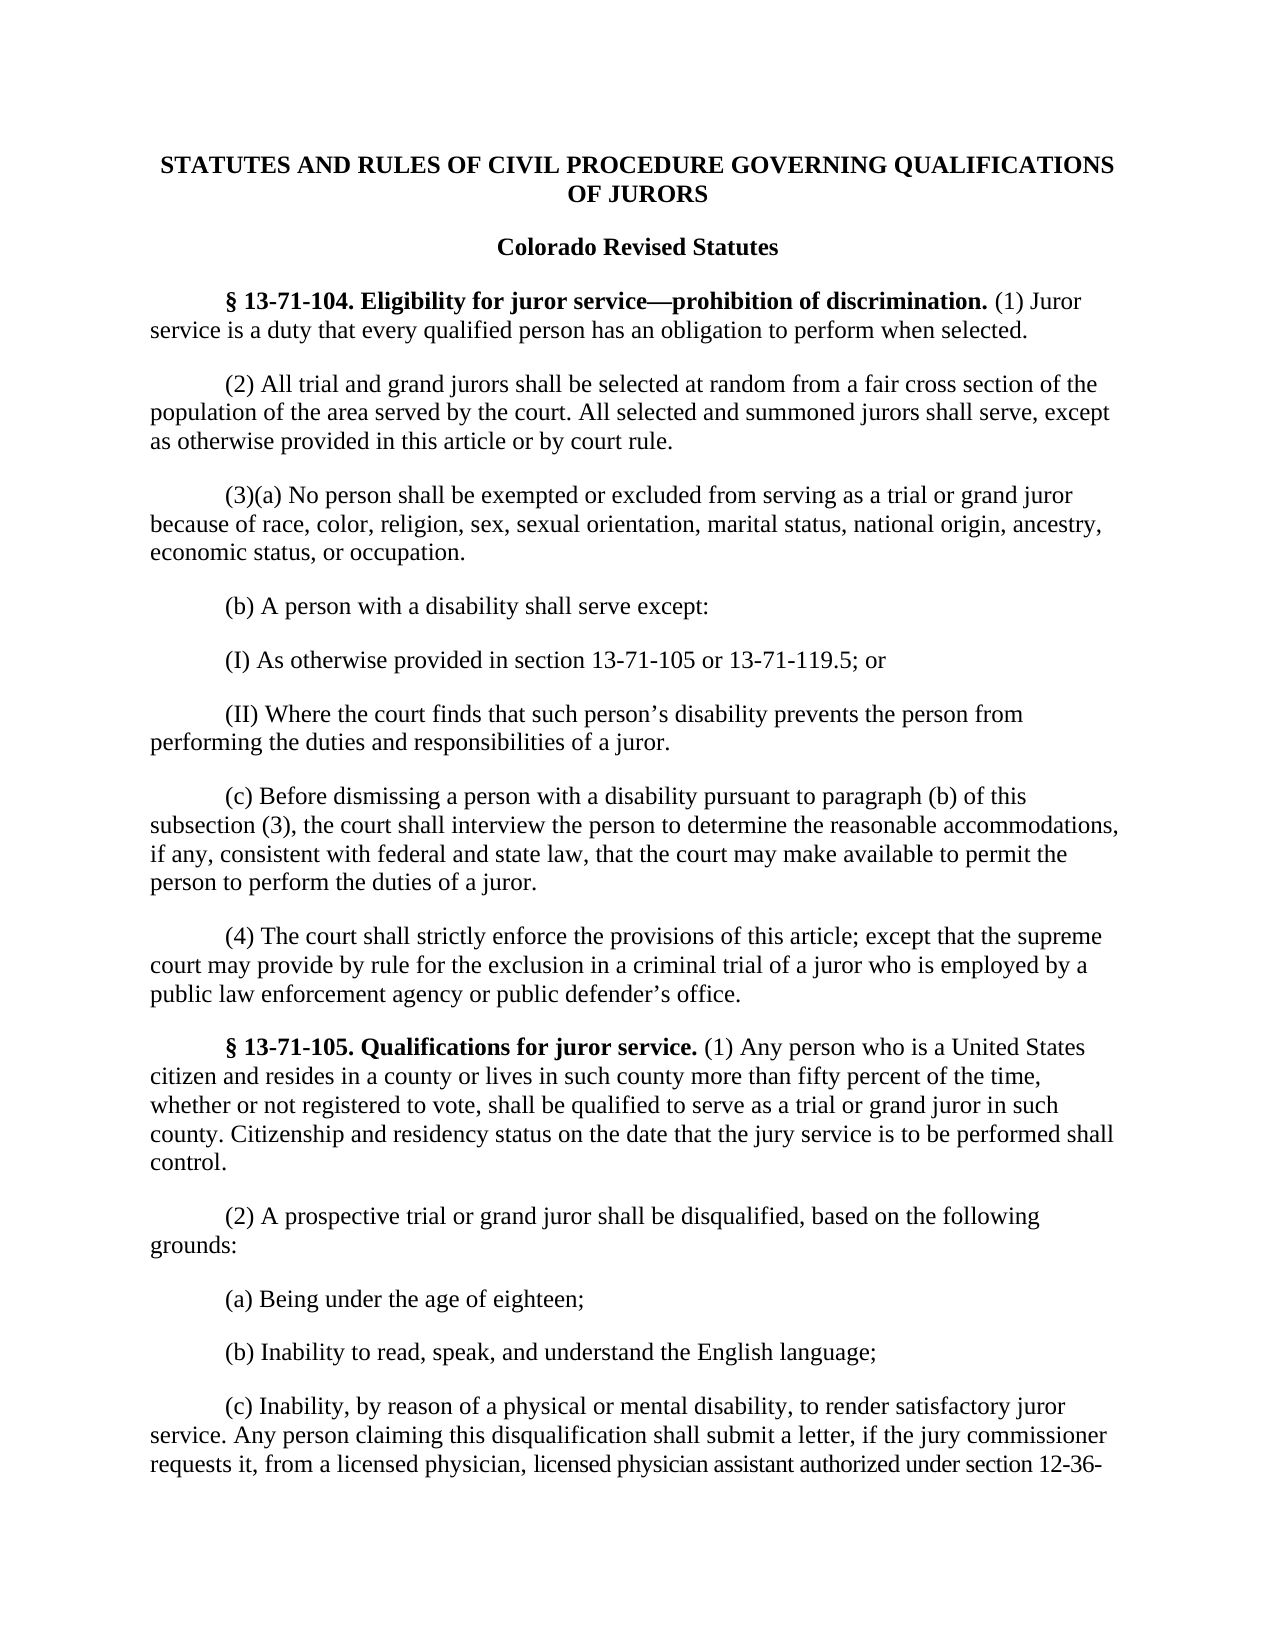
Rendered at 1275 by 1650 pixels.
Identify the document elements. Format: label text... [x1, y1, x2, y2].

text (a) Being under the age of eighteen; [150, 1284, 1125, 1312]
text (2) All trial and grand jurors shall be selected at random from a fair cross section of the population of the area served by the court. All selected and summoned jurors shall serve, except as otherwise provided in this article or by court rule. [150, 369, 1125, 455]
text § 13-71-105. Qualifications for juror service. (1) Any person who is a United States citizen and resides in a county or lives in such county more than fifty percent of the time, whether or not registered to vote, shall be qualified to serve as a trial or grand juror in such county. Citizenship and residency status on the date that the jury service is to be performed shall control. [150, 1032, 1125, 1176]
text Colorado Revised Statutes [150, 232, 1125, 261]
text (2) A prospective trial or grand juror shall be disqualified, based on the following grounds: [150, 1201, 1125, 1259]
text (b) A person with a disability shall serve except: [150, 591, 1125, 620]
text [150, 1391, 1125, 1477]
text (c) Before dismissing a person with a disability pursuant to paragraph (b) of this subsection (3), the court shall interview the person to determine the reasonable accommodations, if any, consistent with federal and state law, that the court may make available to permit the person to perform the duties of a juror. [150, 781, 1125, 896]
text § 13-71-104. Eligibility for juror service—prohibition of discrimination. (1) Juror service is a duty that every qualified person has an obligation to perform when selected. [150, 286, 1125, 344]
text (II) Where the court finds that such person’s disability prevents the person from performing the duties and responsibilities of a juror. [150, 699, 1125, 756]
text (4) The court shall strictly enforce the provisions of this article; except that the supreme court may provide by rule for the exclusion in a criminal trial of a juror who is employed by a public law enforcement agency or public defender’s office. [150, 921, 1125, 1007]
text STATUTES AND RULES OF CIVIL PROCEDURE GOVERNING QUALIFICATIONS OF JURORS [150, 150, 1125, 207]
text (b) Inability to read, speak, and understand the English language; [150, 1337, 1125, 1366]
text (3)(a) No person shall be exempted or excluded from serving as a trial or grand juror because of race, color, religion, sex, sexual orientation, marital status, national origin, ancestry, economic status, or occupation. [150, 480, 1125, 566]
text (I) As otherwise provided in section 13-71-105 or 13-71-119.5; or [150, 645, 1125, 674]
